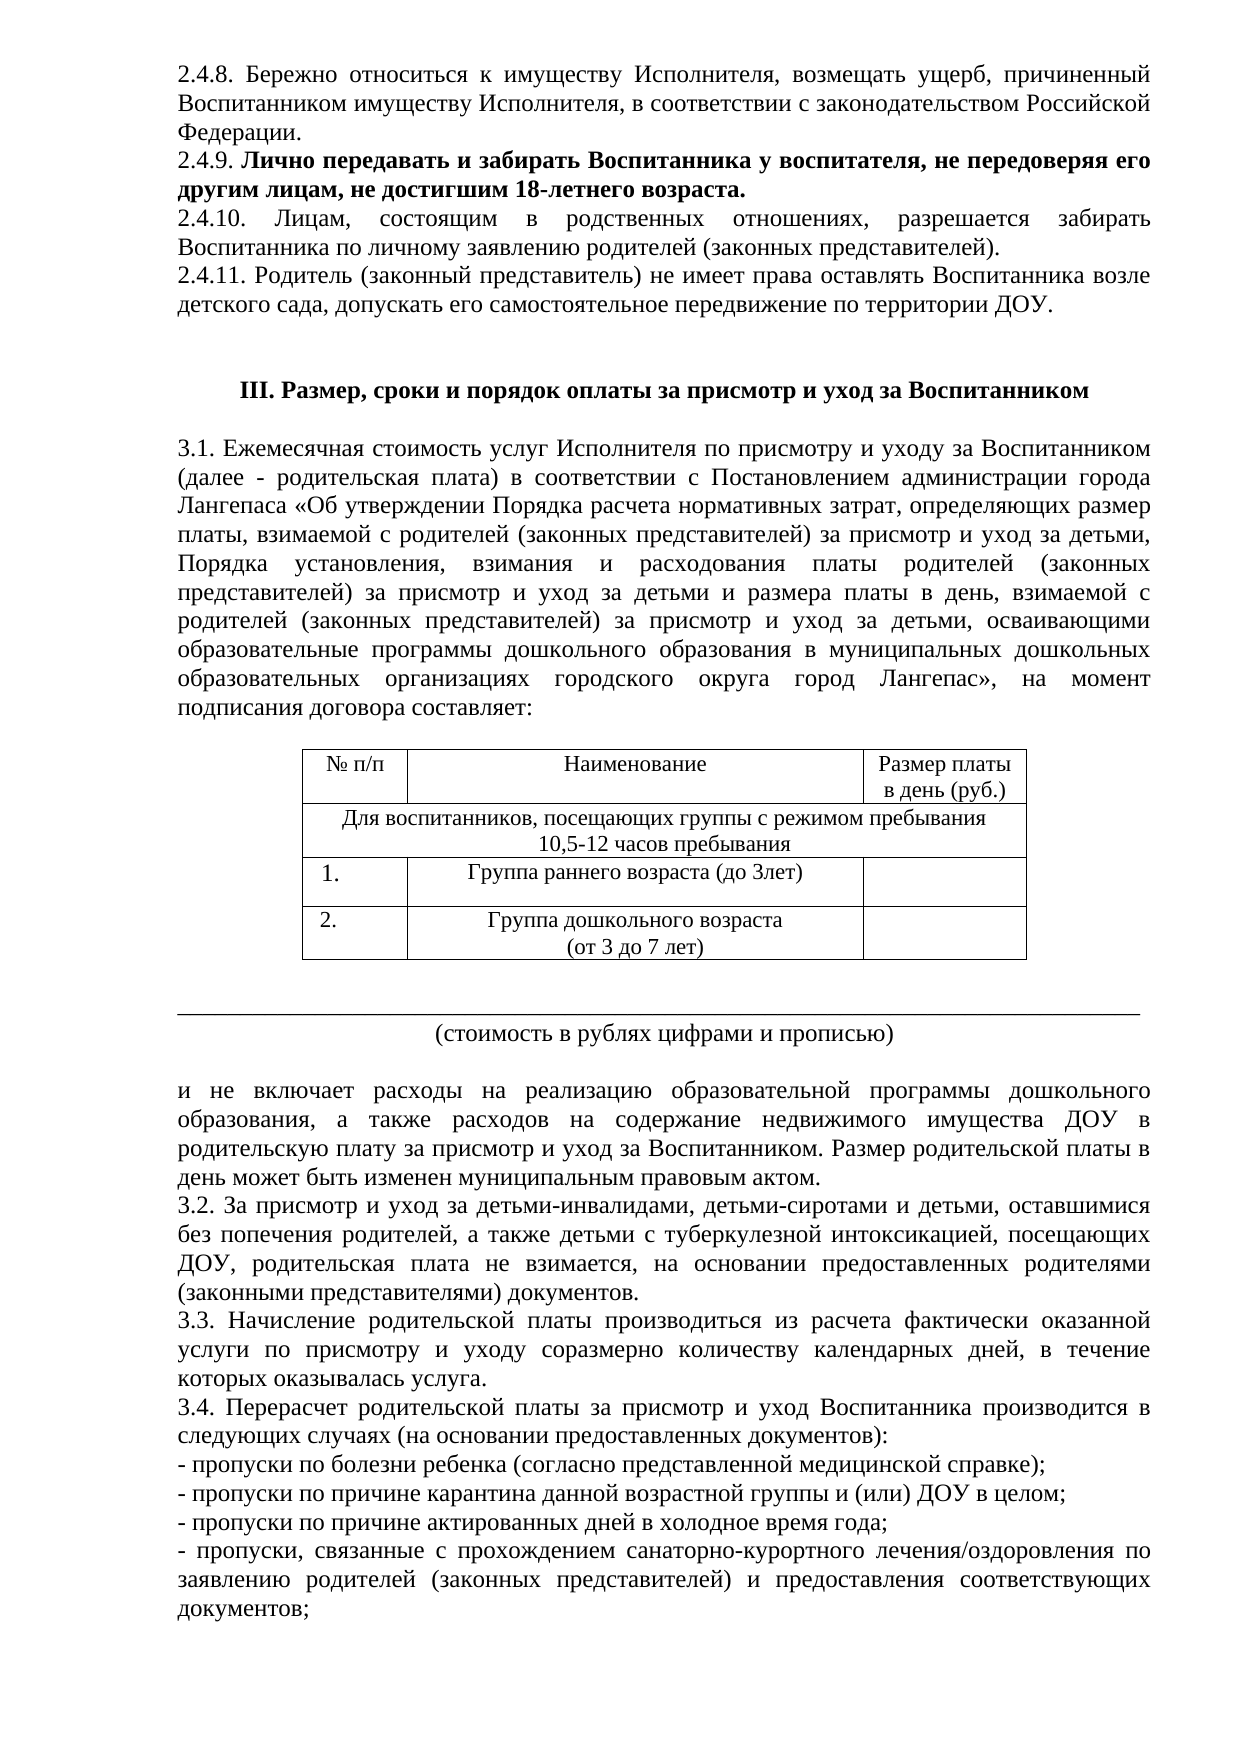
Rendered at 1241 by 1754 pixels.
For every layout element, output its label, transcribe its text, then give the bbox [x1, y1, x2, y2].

table_cell 2. [303, 907, 407, 959]
text 3.1. Ежемесячная стоимость услуг Исполнителя по присмотру и уходу за Воспитанником (далее - родительская плата) в соответствии с Постановлением администрации города Лангепаса «Об утверждении Порядка расчета нормативных затрат, определяющих размер платы, взимаемой с родителей (законных представителей) за присмотр и уход за детьми, Порядка установления, взимания и расходования платы родителей (законных представителей) за присмотр и уход за детьми и размера платы в день, взимаемой с родителей (законных представителей) за присмотр и уход за детьми, осваивающими образовательные программы дошкольного образования в муниципальных дошкольных образовательных организациях городского округа город Лангепас», на момент подписания договора составляет: [177, 433, 1152, 720]
table_cell [864, 858, 1026, 906]
text (стоимость в рублях цифрами и прописью) [177, 1018, 1152, 1047]
text - пропуски по причине карантина данной возрастной группы и (или) ДОУ в целом; [177, 1478, 1152, 1507]
text - пропуски по болезни ребенка (согласно представленной медицинской справке); [177, 1449, 1152, 1478]
table_cell Для воспитанников, посещающих группы с режимом пребывания 10,5-12 часов пребывания [303, 804, 1026, 857]
text 2.4.9. Лично передавать и забирать Воспитанника у воспитателя, не передоверяя его другим лицам, не достигшим 18-летнего возраста. [177, 145, 1152, 203]
text - пропуски по причине актированных дней в холодное время года; [177, 1507, 1152, 1535]
table_header № п/п [303, 750, 407, 803]
table_header Размер платы в день (руб.) [864, 750, 1026, 803]
text 2.4.10. Лицам, состоящим в родственных отношениях, разрешается забирать Воспитанника по личному заявлению родителей (законных представителей). [177, 203, 1152, 260]
text 2.4.8. Бережно относиться к имуществу Исполнителя, возмещать ущерб, причиненный Воспитанником имуществу Исполнителя, в соответствии с законодательством Российской Федерации. [177, 59, 1152, 145]
text III. Размер, сроки и порядок оплаты за присмотр и уход за Воспитанником [177, 375, 1152, 404]
table_cell [303, 858, 407, 906]
text 3.4. Перерасчет родительской платы за присмотр и уход Воспитанника производится в следующих случаях (на основании предоставленных документов): [177, 1392, 1152, 1449]
text 3.3. Начисление родительской платы производиться из расчета фактически оказанной услуги по присмотру и уходу соразмерно количеству календарных дней, в течение которых оказывалась услуга. [177, 1305, 1152, 1392]
table_cell [864, 907, 1026, 959]
text и не включает расходы на реализацию образовательной программы дошкольного образования, а также расходов на содержание недвижимого имущества ДОУ в родительскую плату за присмотр и уход за Воспитанником. Размер родительской платы в день может быть изменен муниципальным правовым актом. [177, 1075, 1152, 1190]
table_cell Группа дошкольного возраста (от 3 до 7 лет) [408, 907, 863, 959]
text 3.2. За присмотр и уход за детьми-инвалидами, детьми-сиротами и детьми, оставшимися без попечения родителей, а также детьми с туберкулезной интоксикацией, посещающих ДОУ, родительская плата не взимается, на основании предоставленных родителями (законными представителями) документов. [177, 1190, 1152, 1305]
table_cell Группа раннего возраста (до 3лет) [408, 858, 863, 906]
text 2.4.11. Родитель (законный представитель) не имеет права оставлять Воспитанника возле детского сада, допускать его самостоятельное передвижение по территории ДОУ. [177, 260, 1152, 318]
text _____________________________________________________________________________ [177, 989, 1152, 1018]
text - пропуски, связанные с прохождением санаторно-курортного лечения/оздоровления по заявлению родителей (законных представителей) и предоставления соответствующих документов; [177, 1535, 1152, 1622]
table_header Наименование [408, 750, 863, 803]
